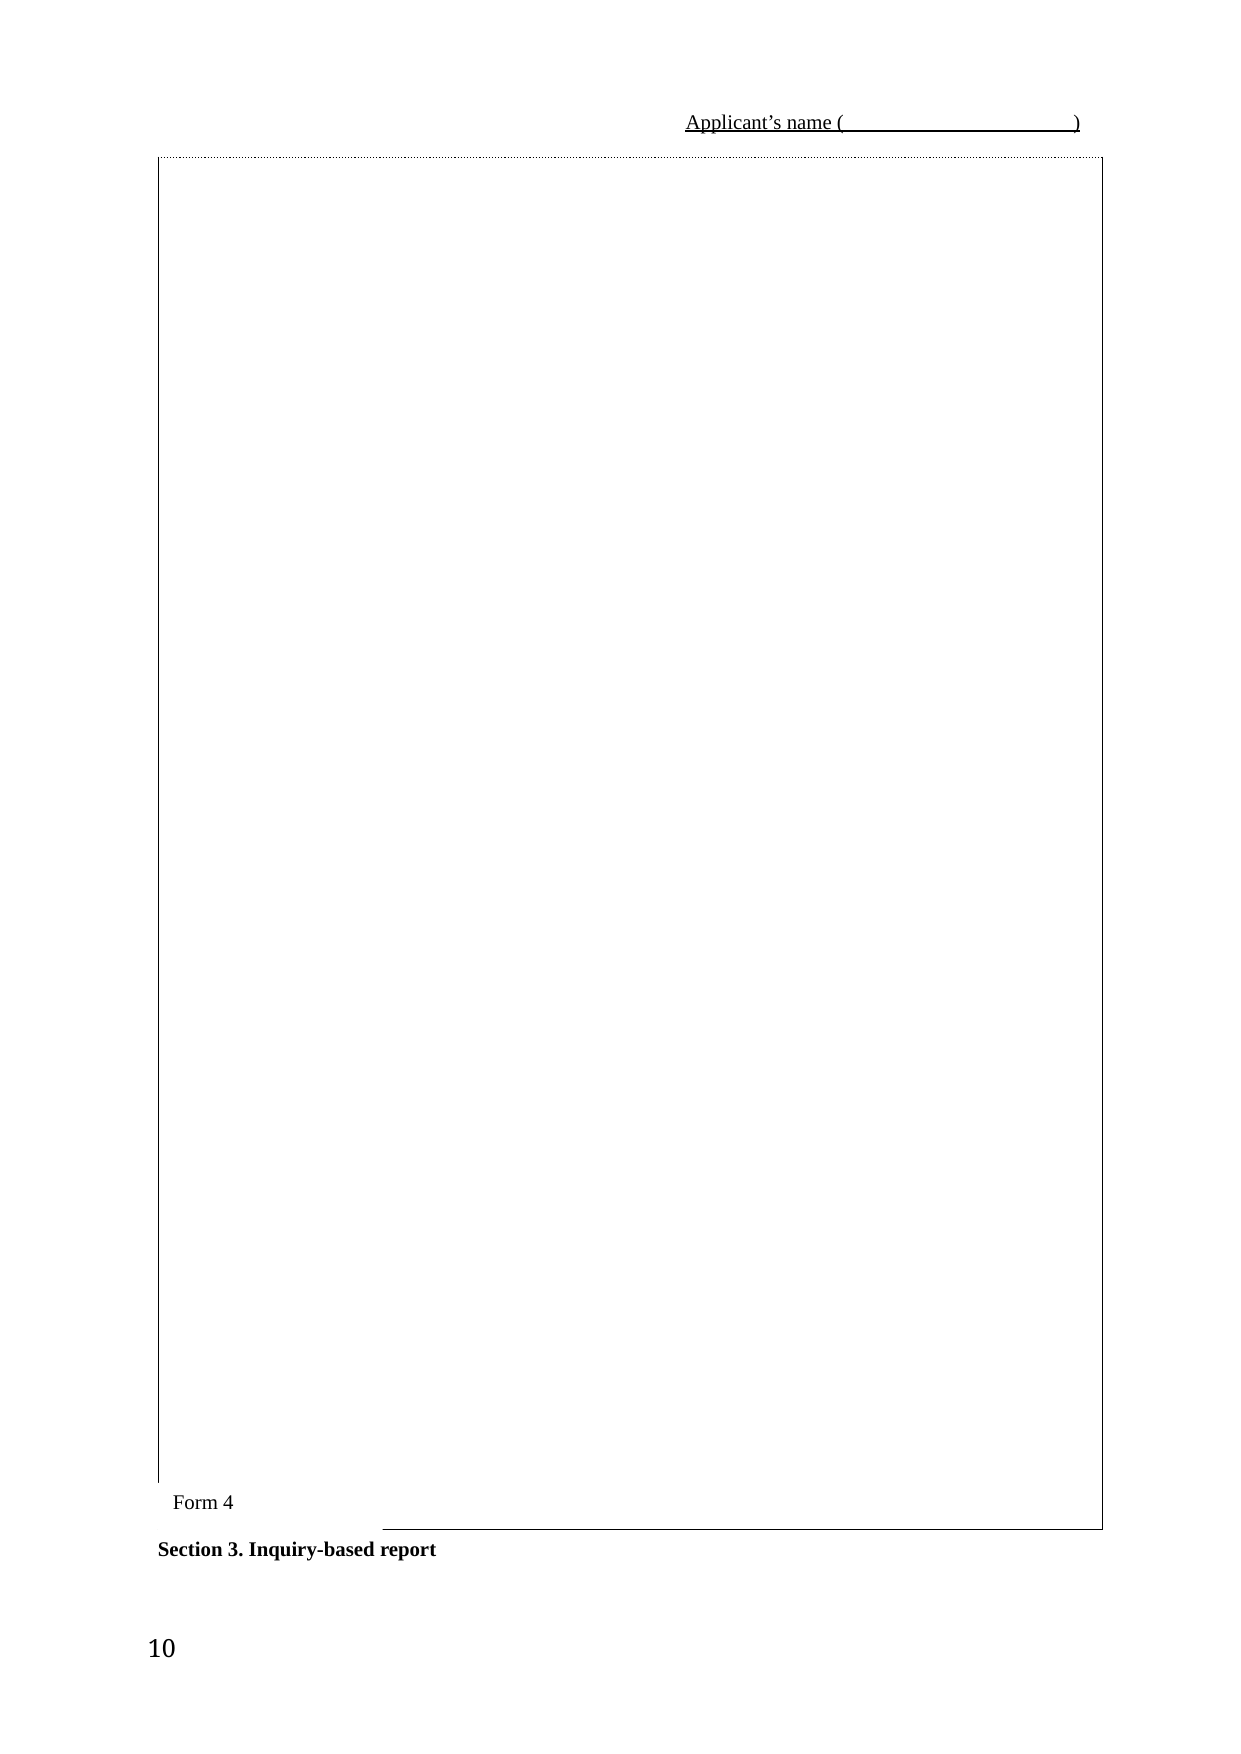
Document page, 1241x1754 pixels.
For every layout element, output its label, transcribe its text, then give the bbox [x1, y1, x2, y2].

table_cell [159, 157, 1102, 1529]
text Section 3. Inquiry-based report [158, 1530, 1083, 1568]
